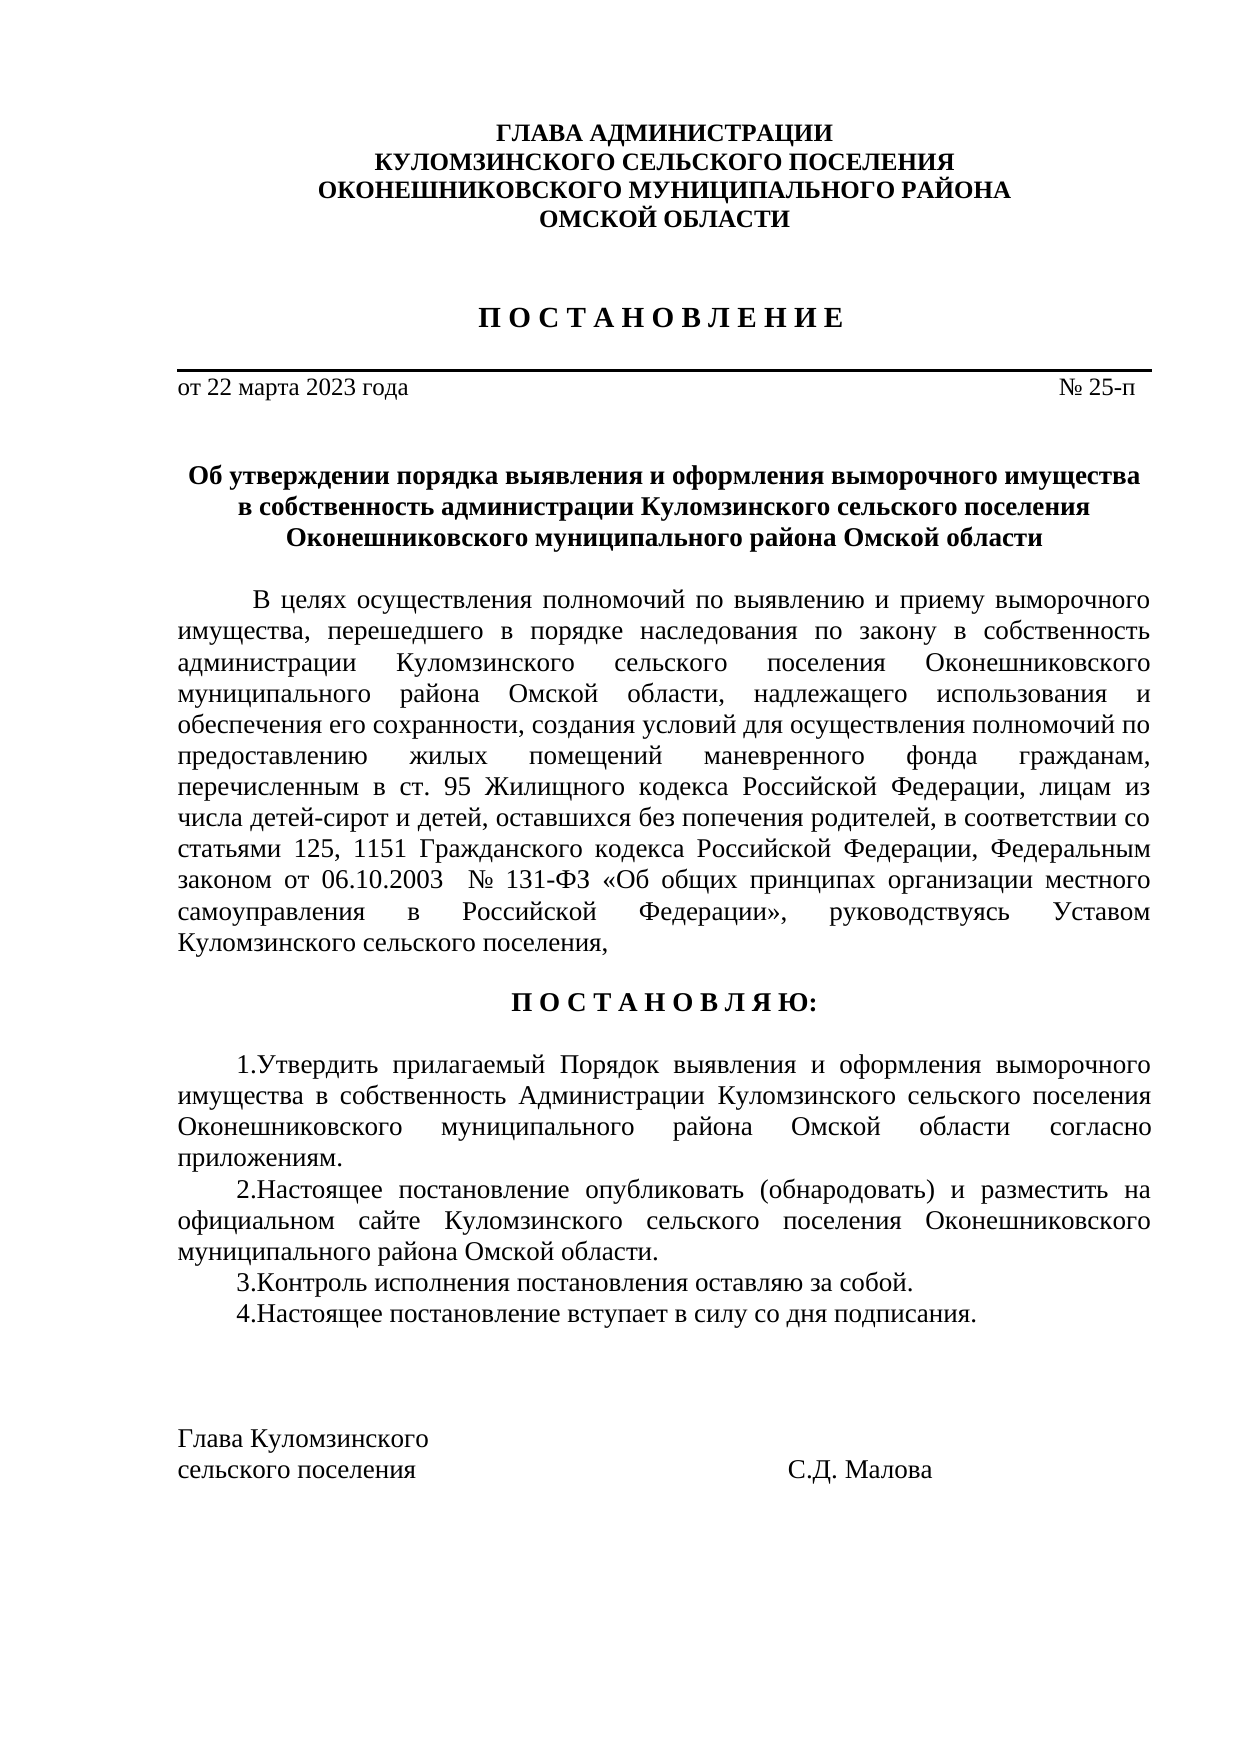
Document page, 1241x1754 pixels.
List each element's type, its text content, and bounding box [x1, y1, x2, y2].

text ОКОНЕШНИКОВСКОГО МУНИЦИПАЛЬНОГО РАЙОНА [177, 176, 1152, 204]
text 3.Контроль исполнения постановления оставляю за собой. [177, 1266, 1152, 1297]
text Об утверждении порядка выявления и оформления выморочного имущества в собственность администрации Куломзинского сельского поселения Оконешниковского муниципального района Омской области [177, 459, 1152, 552]
text 2.Настоящее постановление опубликовать (обнародовать) и разместить на официальном сайте Куломзинского сельского поселения Оконешниковского муниципального района Омской области. [177, 1173, 1152, 1266]
text ОМСКОЙ ОБЛАСТИ [177, 204, 1152, 233]
text 1.Утвердить прилагаемый Порядок выявления и оформления выморочного имущества в собственность Администрации Куломзинского сельского поселения Оконешниковского муниципального района Омской области согласно приложениям. [177, 1048, 1152, 1173]
text П О С Т А Н О В Л Я Ю: [177, 986, 1152, 1017]
text В целях осуществления полномочий по выявлению и приему выморочного имущества, перешедшего в порядке наследования по закону в собственность администрации Куломзинского сельского поселения Оконешниковского муниципального района Омской области, надлежащего использования и обеспечения его сохранности, создания условий для осуществления полномочий по предоставлению жилых помещений маневренного фонда гражданам, перечисленным в ст. 95 Жилищного кодекса Российской Федерации, лицам из числа детей-сирот и детей, оставшихся без попечения родителей, в соответствии со статьями 125, 1151 Гражданского кодекса Российской Федерации, Федеральным законом от 06.10.2003 № 131-ФЗ «Об общих принципах организации местного самоуправления в Российской Федерации», руководствуясь Уставом Куломзинского сельского поселения, [177, 583, 1152, 957]
text 4.Настоящее постановление вступает в силу со дня подписания. [177, 1297, 1152, 1328]
text КУЛОМЗИНСКОГО СЕЛЬСКОГО ПОСЕЛЕНИЯ [177, 147, 1152, 176]
text Глава Куломзинского [177, 1422, 1152, 1453]
text сельского поселения С.Д. Малова [177, 1453, 1152, 1484]
text от 22 марта 2023 года № 25-п [177, 372, 1152, 401]
text ГЛАВА АДМИНИСТРАЦИИ [177, 118, 1152, 147]
text П О С Т А Н О В Л Е Н И Е [177, 300, 1152, 334]
